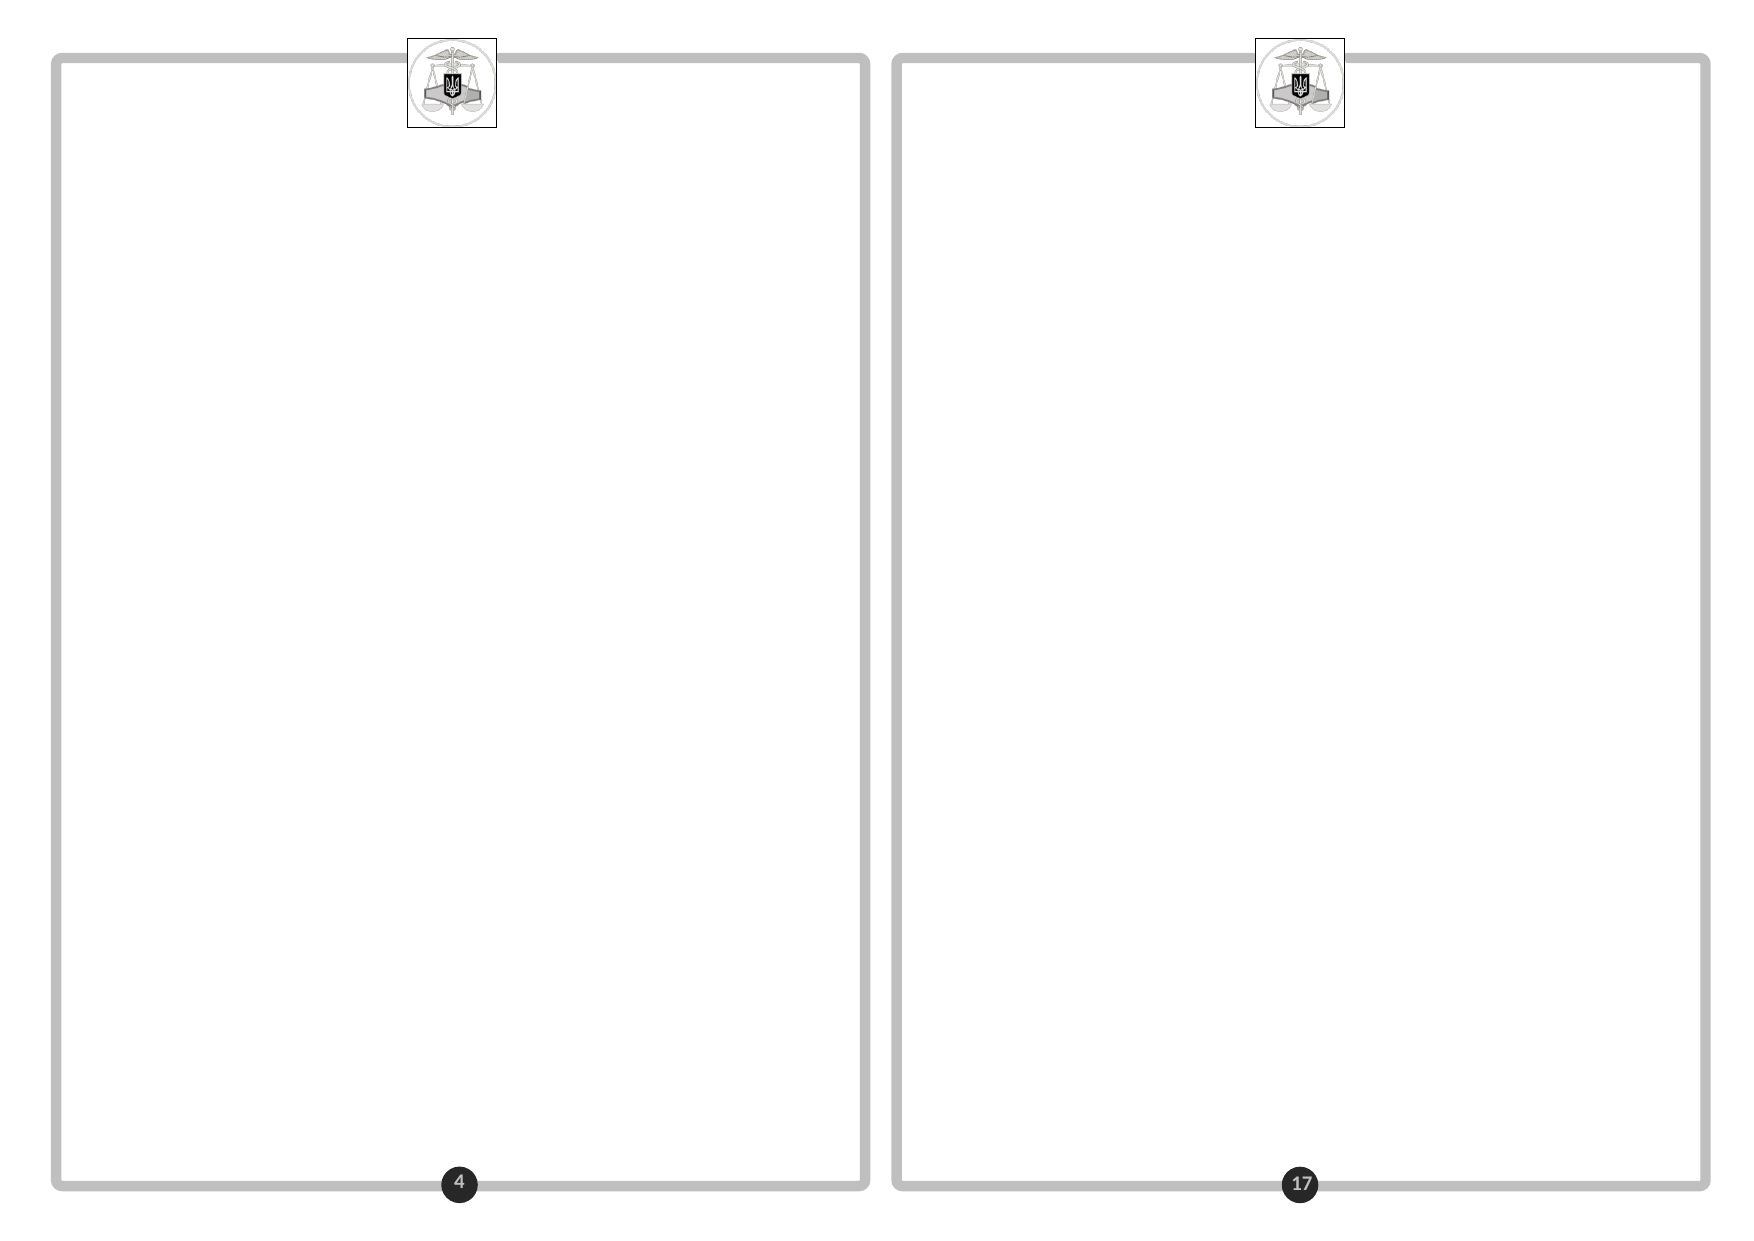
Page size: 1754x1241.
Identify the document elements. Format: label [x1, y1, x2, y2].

picture [1256, 39, 1344, 127]
picture [408, 39, 496, 127]
